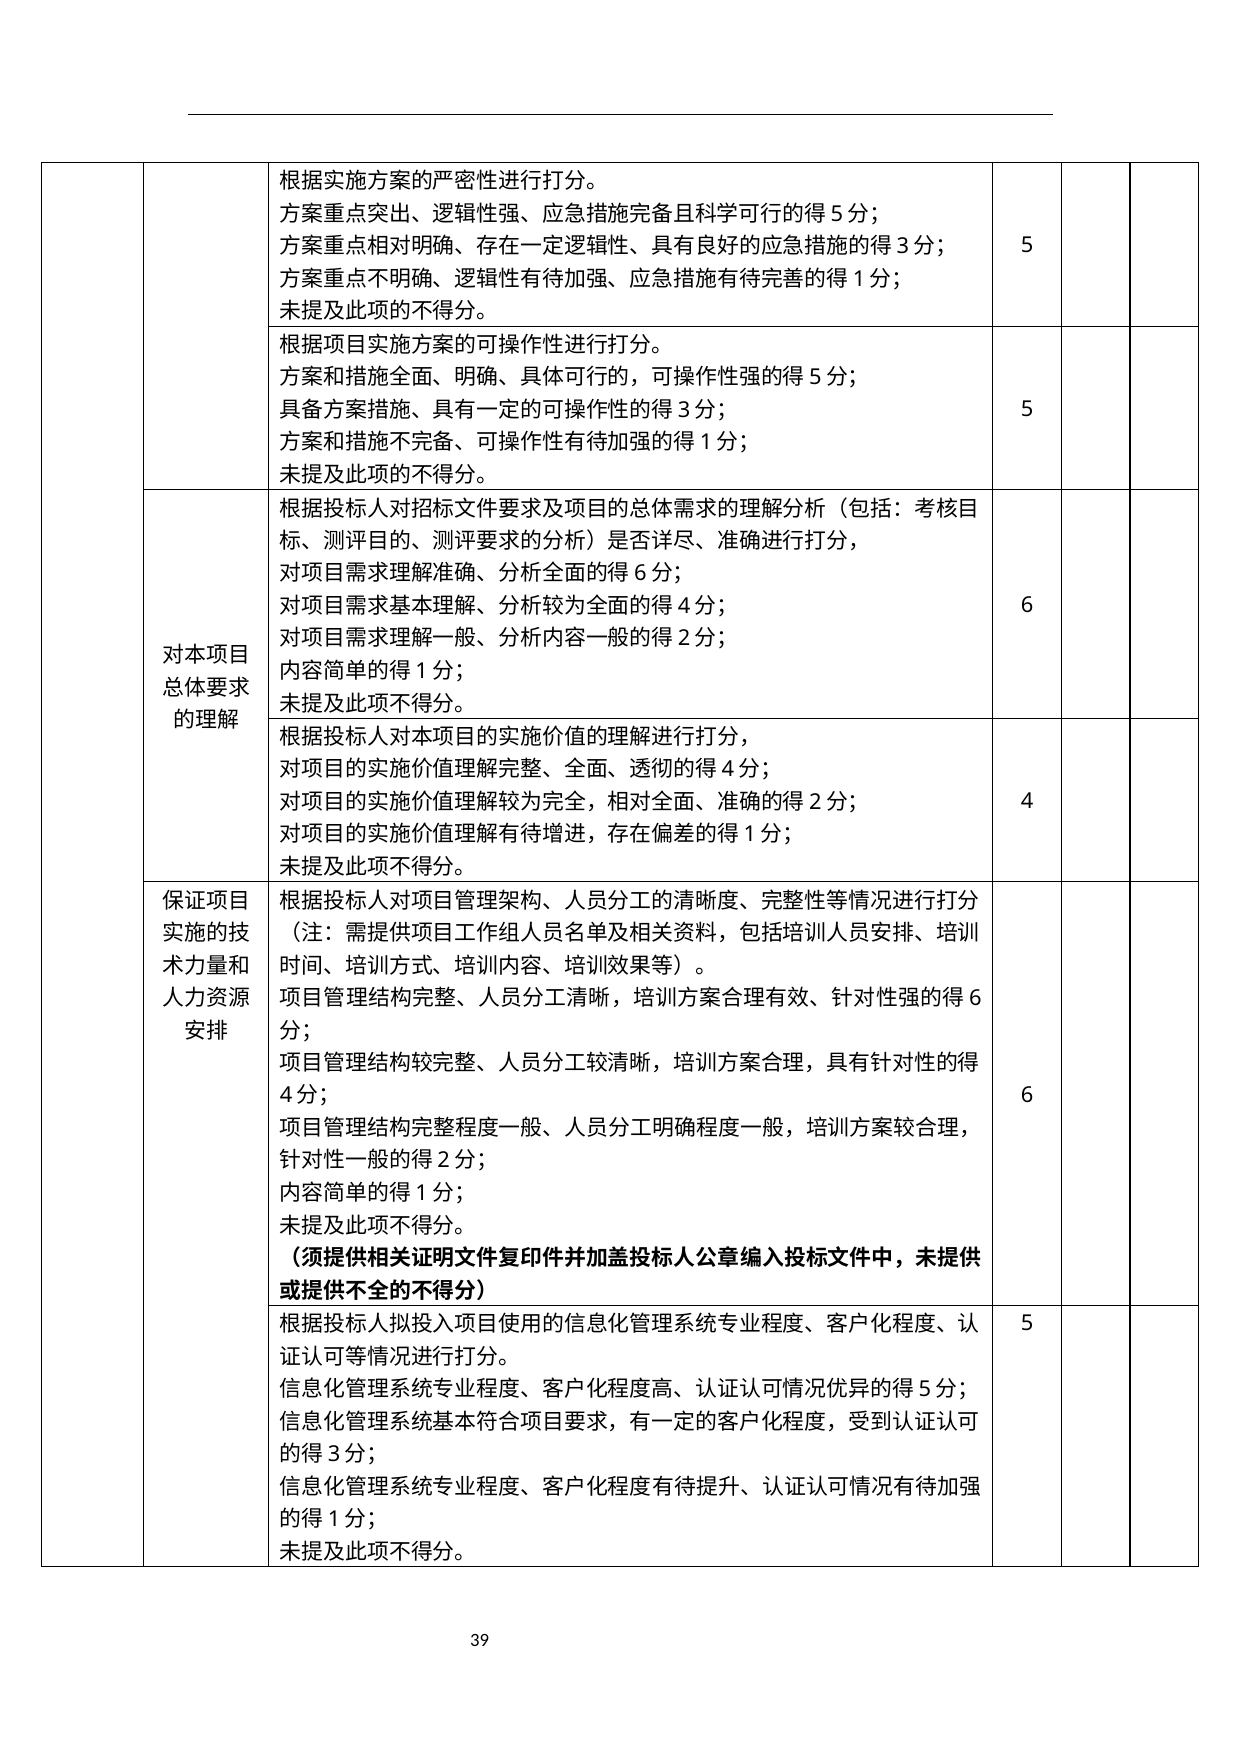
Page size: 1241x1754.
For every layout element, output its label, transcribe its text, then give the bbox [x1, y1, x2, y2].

table_cell [1062, 882, 1129, 1305]
table_cell 对本项目总体要求的理解 [144, 490, 268, 881]
table_cell 根据项目实施方案的可操作性进行打分。 方案和措施全面、明确、具体可行的，可操作性强的得5分； 具备方案措施、具有一定的可操作性的得3分； 方案和措施不完备、可操作性有待加强的得1分； 未提及此项的不得分。 [269, 327, 992, 489]
table_cell [1062, 719, 1129, 881]
table_cell [1131, 163, 1198, 326]
table_cell 保证项目实施的技术力量和人力资源安排 [144, 882, 268, 1566]
table_cell 4 [993, 719, 1061, 881]
table_cell [1062, 1306, 1129, 1566]
table_cell 6 [993, 490, 1061, 718]
table_cell 5 [993, 163, 1061, 326]
table_cell [1062, 163, 1129, 326]
table_cell 根据投标人对本项目的实施价值的理解进行打分， 对项目的实施价值理解完整、全面、透彻的得4分； 对项目的实施价值理解较为完全，相对全面、准确的得2分； 对项目的实施价值理解有待增进，存在偏差的得1分； 未提及此项不得分。 [269, 719, 992, 881]
table_cell [1131, 882, 1198, 1305]
table_cell [1062, 327, 1129, 489]
table_cell 根据实施方案的严密性进行打分。 方案重点突出、逻辑性强、应急措施完备且科学可行的得5分； 方案重点相对明确、存在一定逻辑性、具有良好的应急措施的得3分； 方案重点不明确、逻辑性有待加强、应急措施有待完善的得1分； 未提及此项的不得分。 [269, 163, 992, 326]
table_cell [1131, 719, 1198, 881]
table_cell [1131, 490, 1198, 718]
table_cell [1131, 1306, 1198, 1566]
table_cell 5 [993, 327, 1061, 489]
table_cell [1131, 327, 1198, 489]
table_cell 6 [993, 882, 1061, 1305]
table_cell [269, 1306, 992, 1566]
table_cell 5 [993, 1306, 1061, 1566]
table_cell [1062, 490, 1129, 718]
table_cell 根据投标人对项目管理架构、人员分工的清晰度、完整性等情况进行打分（注：需提供项目工作组人员名单及相关资料，包括培训人员安排、培训时间、培训方式、培训内容、培训效果等）。 项目管理结构完整、人员分工清晰，培训方案合理有效、针对性强的得6分； 项目管理结构较完整、人员分工较清晰，培训方案合理，具有针对性的得4分； 项目管理结构完整程度一般、人员分工明确程度一般，培训方案较合理，针对性一般的得2分； 内容简单的得1分； 未提及此项不得分。 （须提供相关证明文件复印件并加盖投标人公章编入投标文件中，未提供或提供不全的不得分） [269, 882, 992, 1305]
table_cell 根据投标人对招标文件要求及项目的总体需求的理解分析（包括：考核目标、测评目的、测评要求的分析）是否详尽、准确进行打分， 对项目需求理解准确、分析全面的得6分； 对项目需求基本理解、分析较为全面的得4分； 对项目需求理解一般、分析内容一般的得2分； 内容简单的得1分； 未提及此项不得分。 [269, 490, 992, 718]
